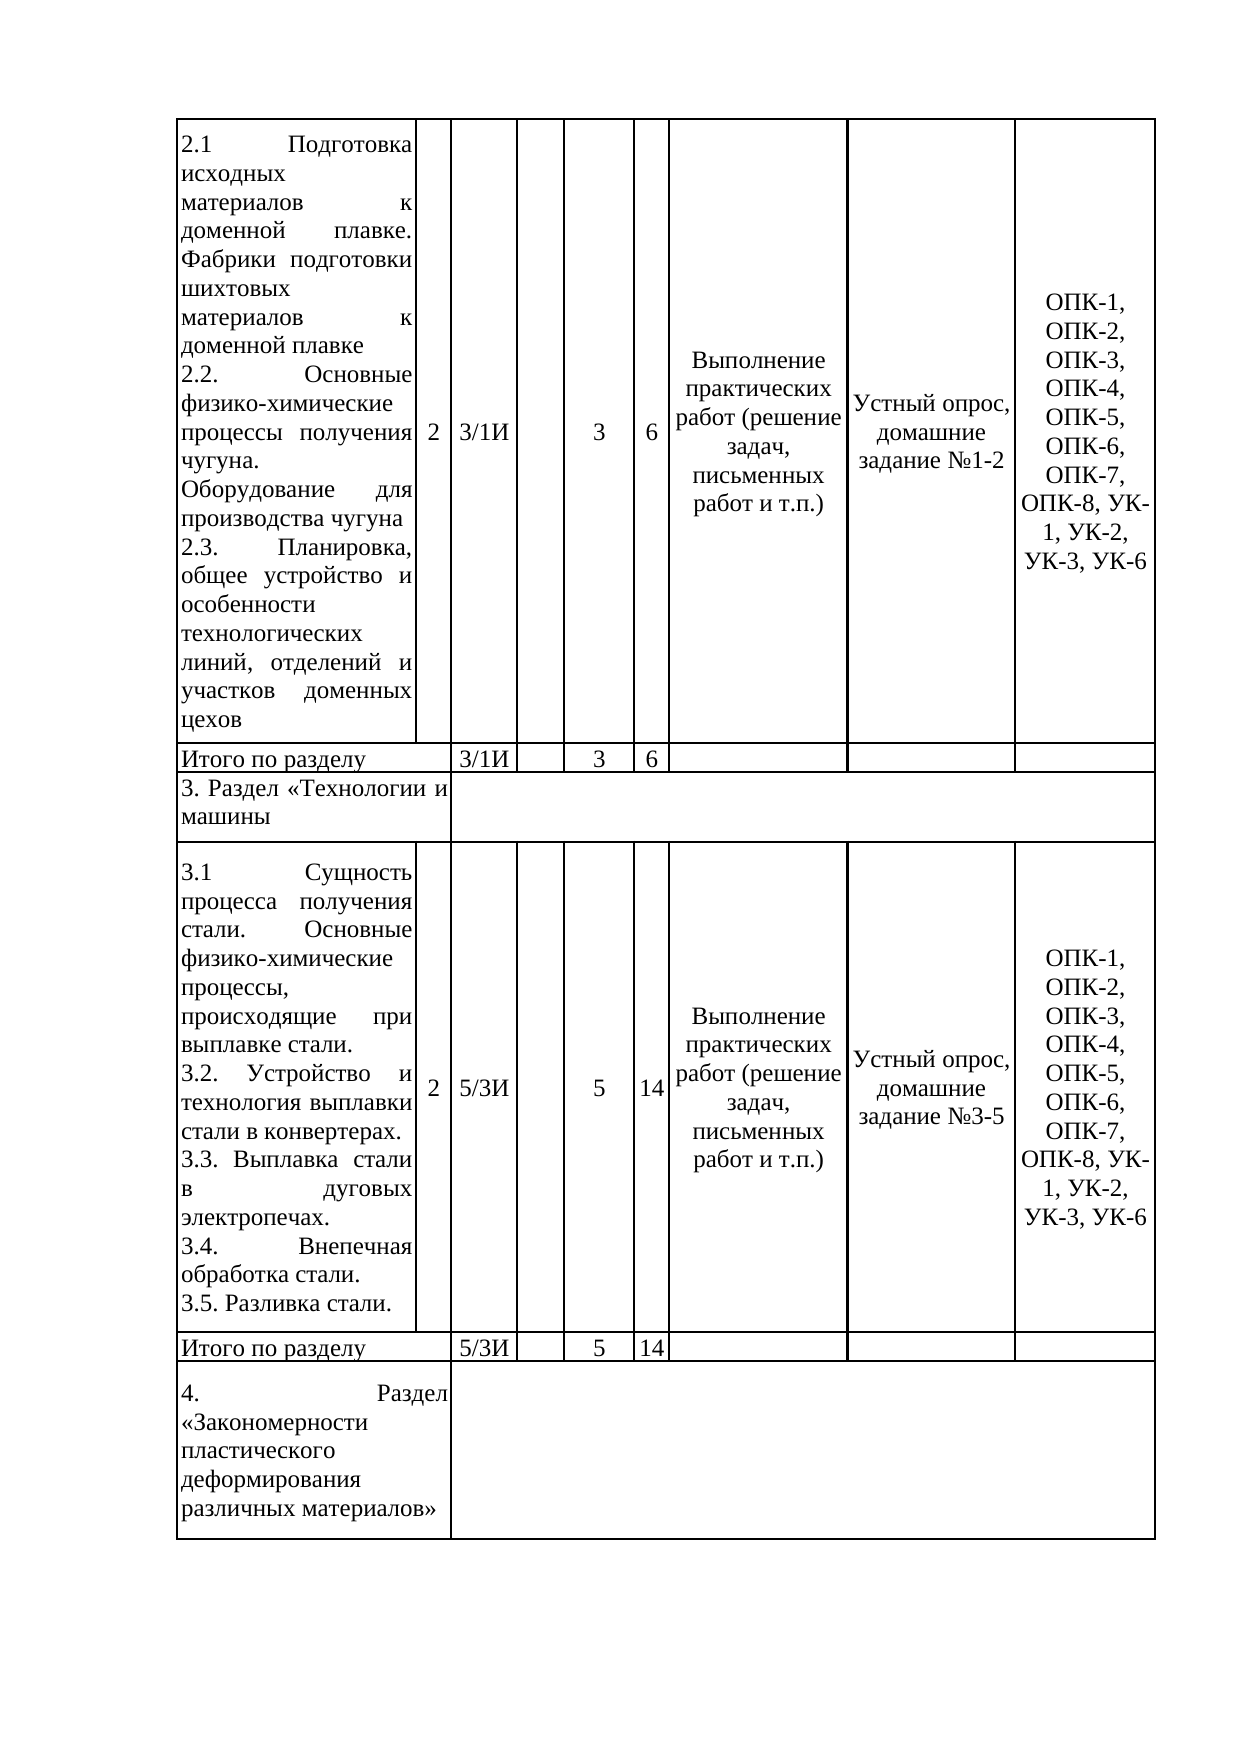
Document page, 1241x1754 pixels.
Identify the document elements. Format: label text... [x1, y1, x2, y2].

table_cell 5/3И [452, 843, 516, 1331]
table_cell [1016, 843, 1154, 1331]
table_cell Устный опрос, домашние задание №1-2 [849, 120, 1014, 742]
table_cell [518, 1333, 563, 1360]
table_cell 6 [635, 744, 668, 771]
table_cell [452, 773, 1154, 841]
table_cell [849, 1333, 1014, 1360]
table_cell 14 [635, 1333, 668, 1360]
table_cell [1016, 744, 1154, 771]
table_cell Итого по разделу [178, 1333, 450, 1360]
table_cell 2.1 Подготовка исходных материалов к доменной плавке. Фабрики подготовки шихтовых материалов к доменной плавке 2.2. Основные физико-химические процессы получения чугуна. Оборудование для производства чугуна 2.3. Планировка, общее устройство и особенности технологических линий, отделений и участков доменных цехов [178, 120, 415, 742]
table_cell [452, 1362, 1154, 1538]
table_cell 3/1И [452, 744, 516, 771]
table_cell 4. Раздел «Закономерности пластического деформирования различных материалов» [178, 1362, 450, 1538]
table_cell 3 [565, 744, 633, 771]
table_cell [670, 744, 846, 771]
table_cell 3/1И [452, 120, 516, 742]
table_cell [518, 843, 563, 1331]
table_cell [670, 843, 846, 1331]
table_cell [670, 1333, 846, 1360]
table_cell 5/3И [452, 1333, 516, 1360]
table_cell 2 [417, 843, 450, 1331]
table_cell [518, 120, 563, 742]
table_cell [849, 744, 1014, 771]
table_cell 3.1 Сущность процесса получения стали. Основные физико-химические процессы, происходящие при выплавке стали. 3.2. Устройство и технология выплавки стали в конвертерах. 3.3. Выплавка стали в дуговых электропечах. 3.4. Внепечная обработка стали. 3.5. Разливка стали. [178, 843, 415, 1331]
table_cell 14 [635, 843, 668, 1331]
table_cell 3 [565, 120, 633, 742]
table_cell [670, 120, 846, 742]
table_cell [1016, 120, 1154, 742]
table_cell 3. Раздел «Технологии и машины сталеплавильного производства» [178, 773, 450, 841]
table_cell 6 [635, 120, 668, 742]
table_cell 5 [565, 1333, 633, 1360]
table_cell [1016, 1333, 1154, 1360]
table_cell Устный опрос, домашние задание №3-5 [849, 843, 1014, 1331]
table_cell 5 [565, 843, 633, 1331]
table_cell Итого по разделу [178, 744, 450, 771]
table_cell 2 [417, 120, 450, 742]
table_cell [518, 744, 563, 771]
